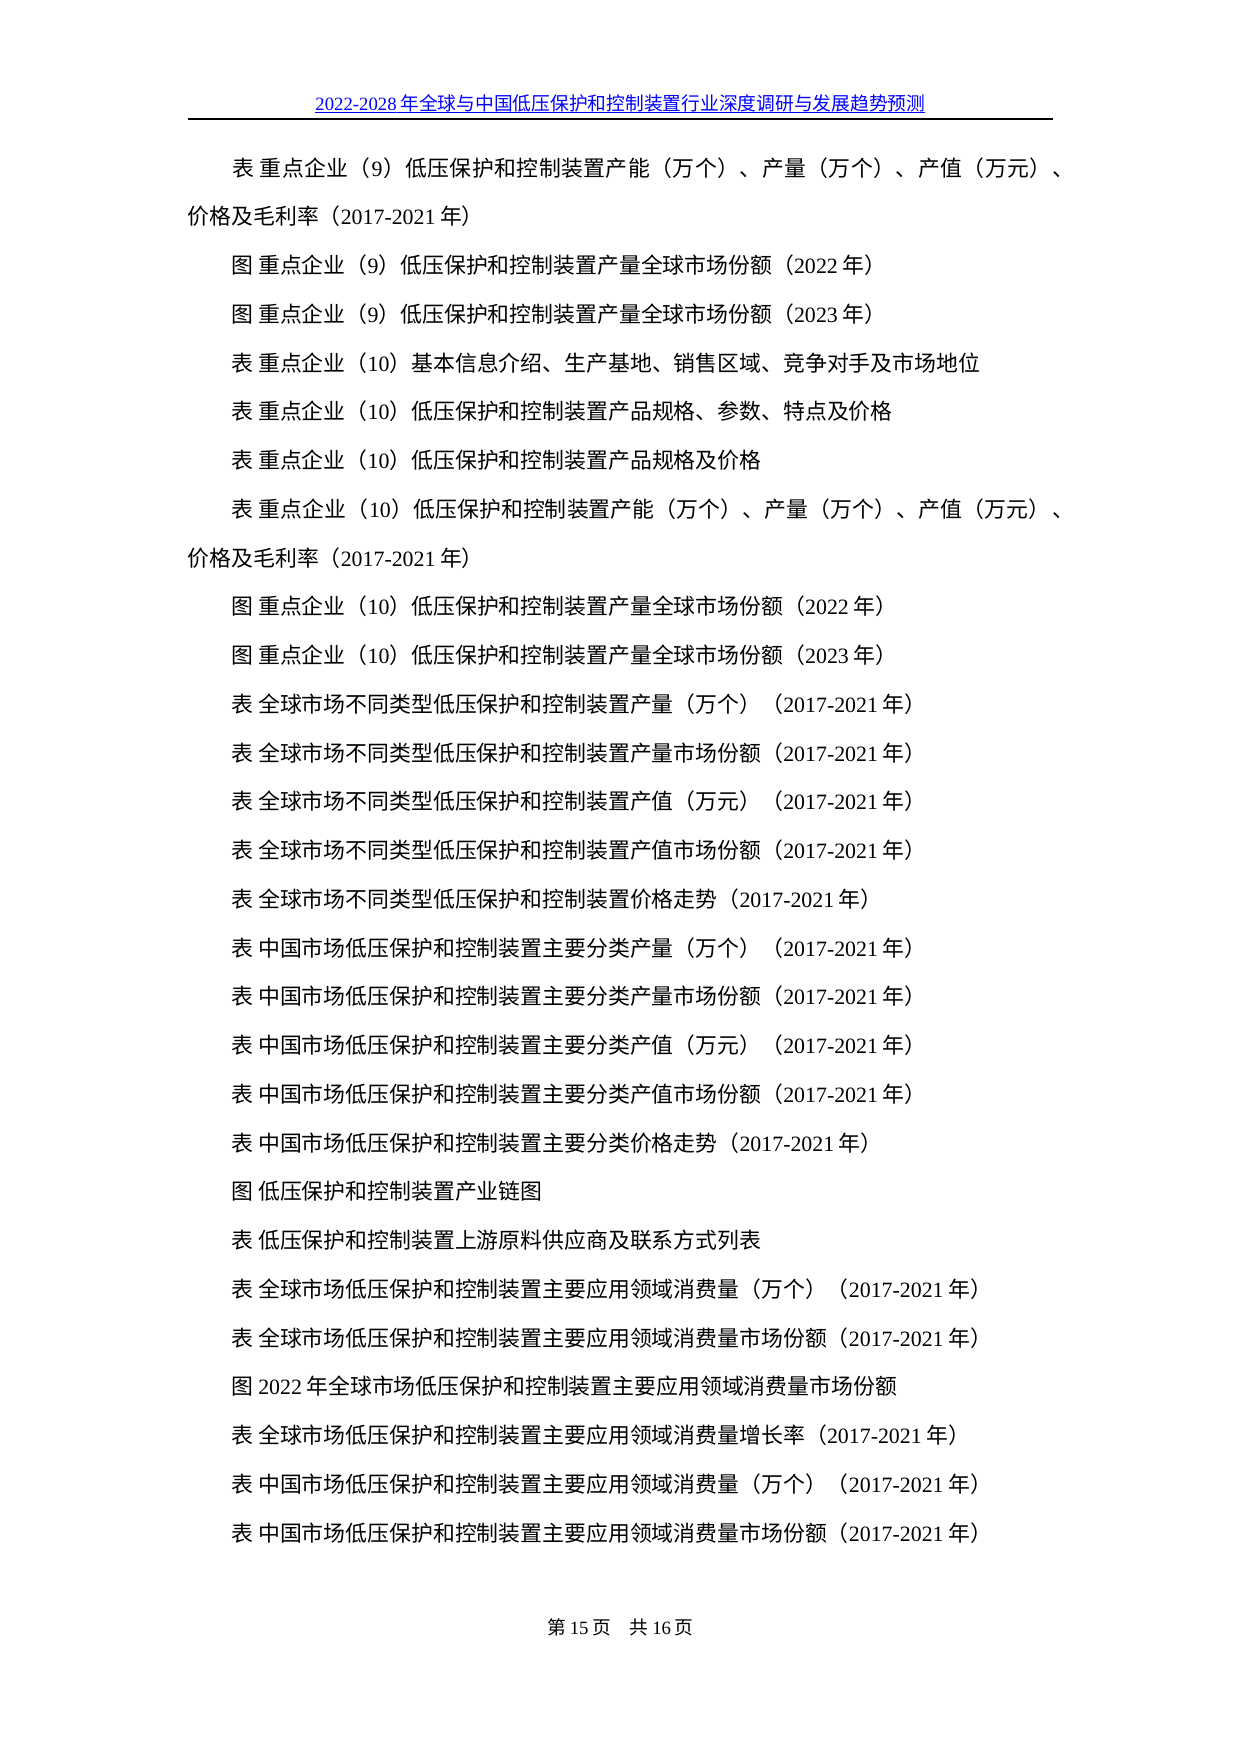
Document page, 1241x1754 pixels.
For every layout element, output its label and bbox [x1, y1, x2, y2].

text [187, 150, 1053, 1548]
